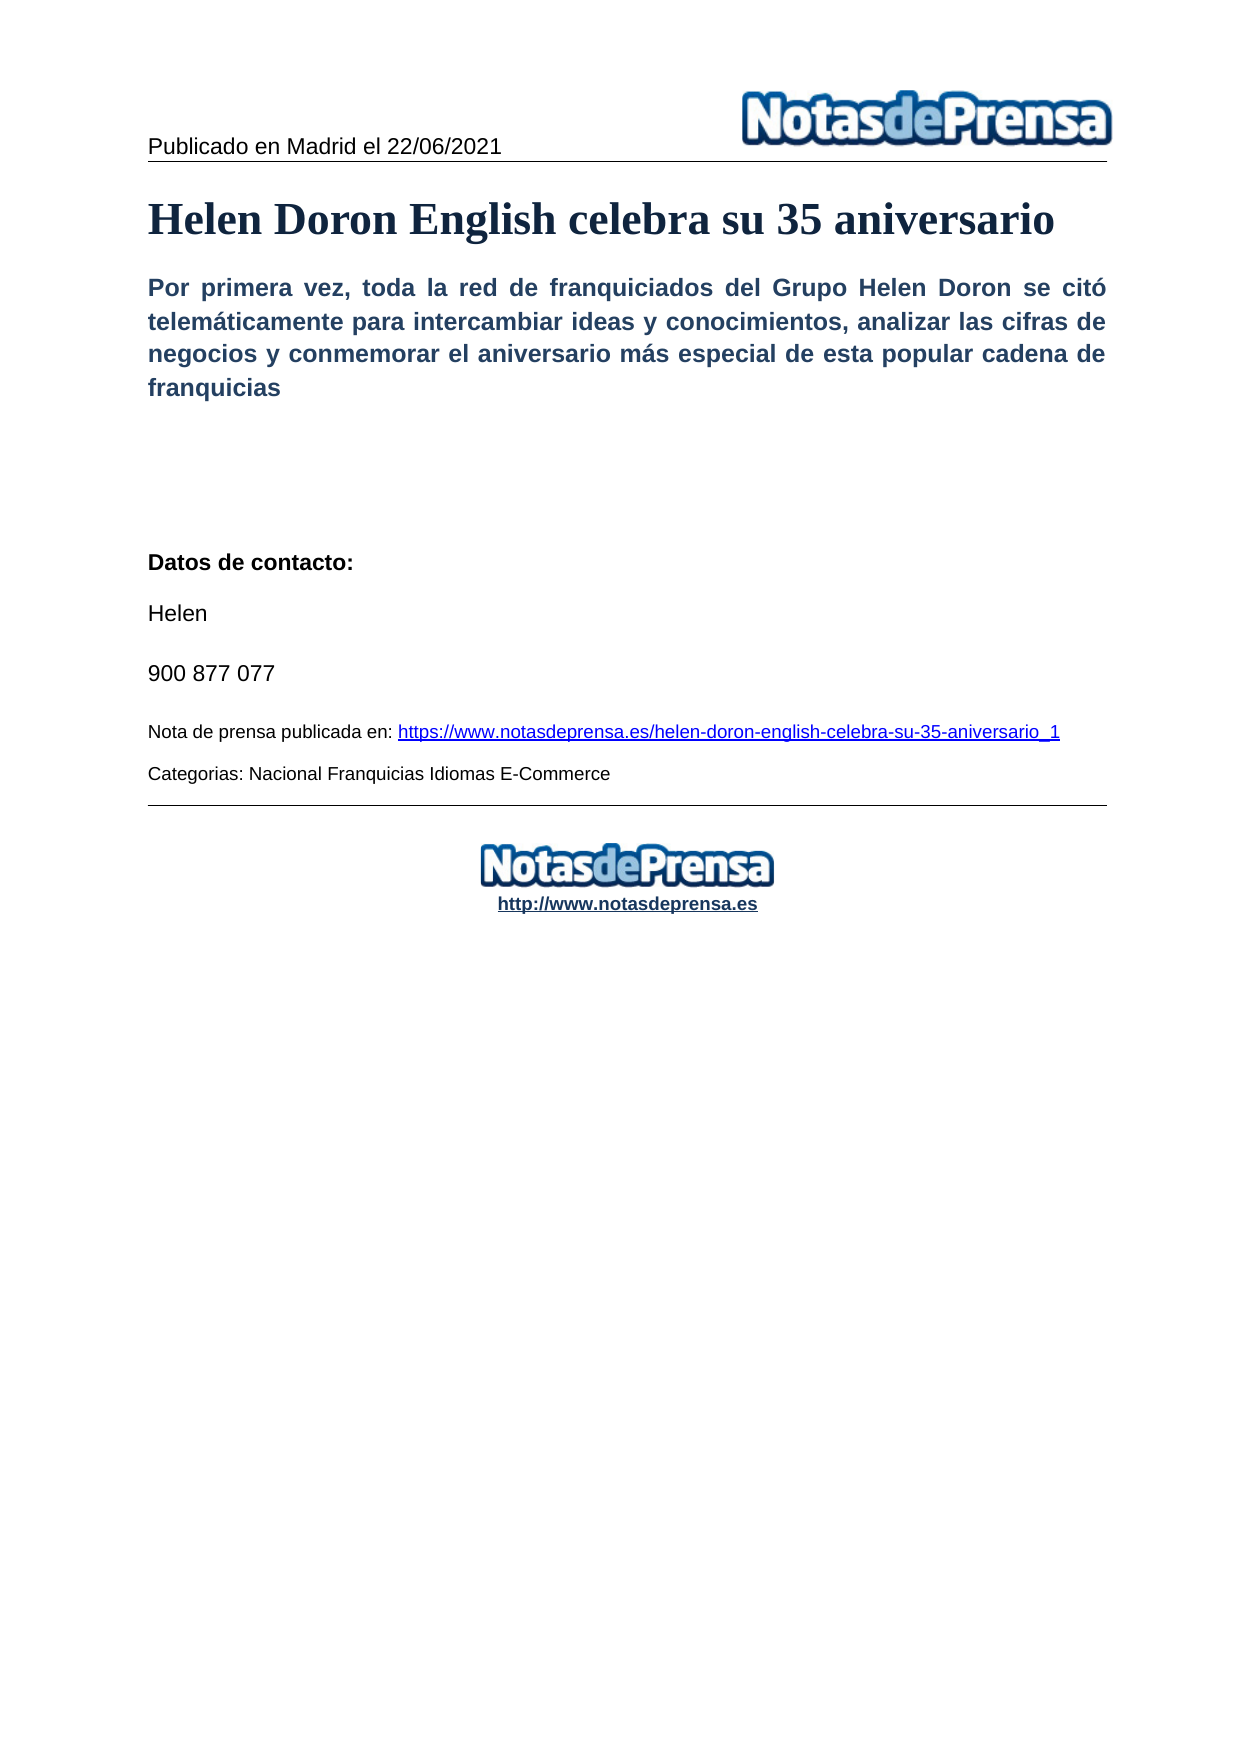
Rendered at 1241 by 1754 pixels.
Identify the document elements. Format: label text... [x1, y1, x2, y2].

text Datos de contacto: [148, 549, 1107, 575]
text Helen [148, 600, 1063, 626]
picture [742, 90, 1113, 148]
text Publicado en Madrid el 22/06/2021 [148, 133, 1107, 161]
text 900 877 077 [148, 660, 1063, 687]
text http://www.notasdeprensa.es [148, 892, 1107, 914]
text Nota de prensa publicada en: https://www.notasdeprensa.es/helen-doron-english-celebra-su-35-aniversario_1 [148, 721, 1107, 742]
subtitle Por primera vez, toda la red de franquiciados del Grupo Helen Doron se citó telemáticamente para intercambiar ideas y conocimientos, analizar las cifras de negocios y conmemorar el aniversario más especial de esta popular cadena de franquicias [148, 273, 1107, 401]
text Categorias: Nacional Franquicias Idiomas E-Commerce [148, 763, 1107, 784]
picture [480, 843, 775, 889]
subtitle Helen Doron English celebra su 35 aniversario [148, 192, 1107, 244]
